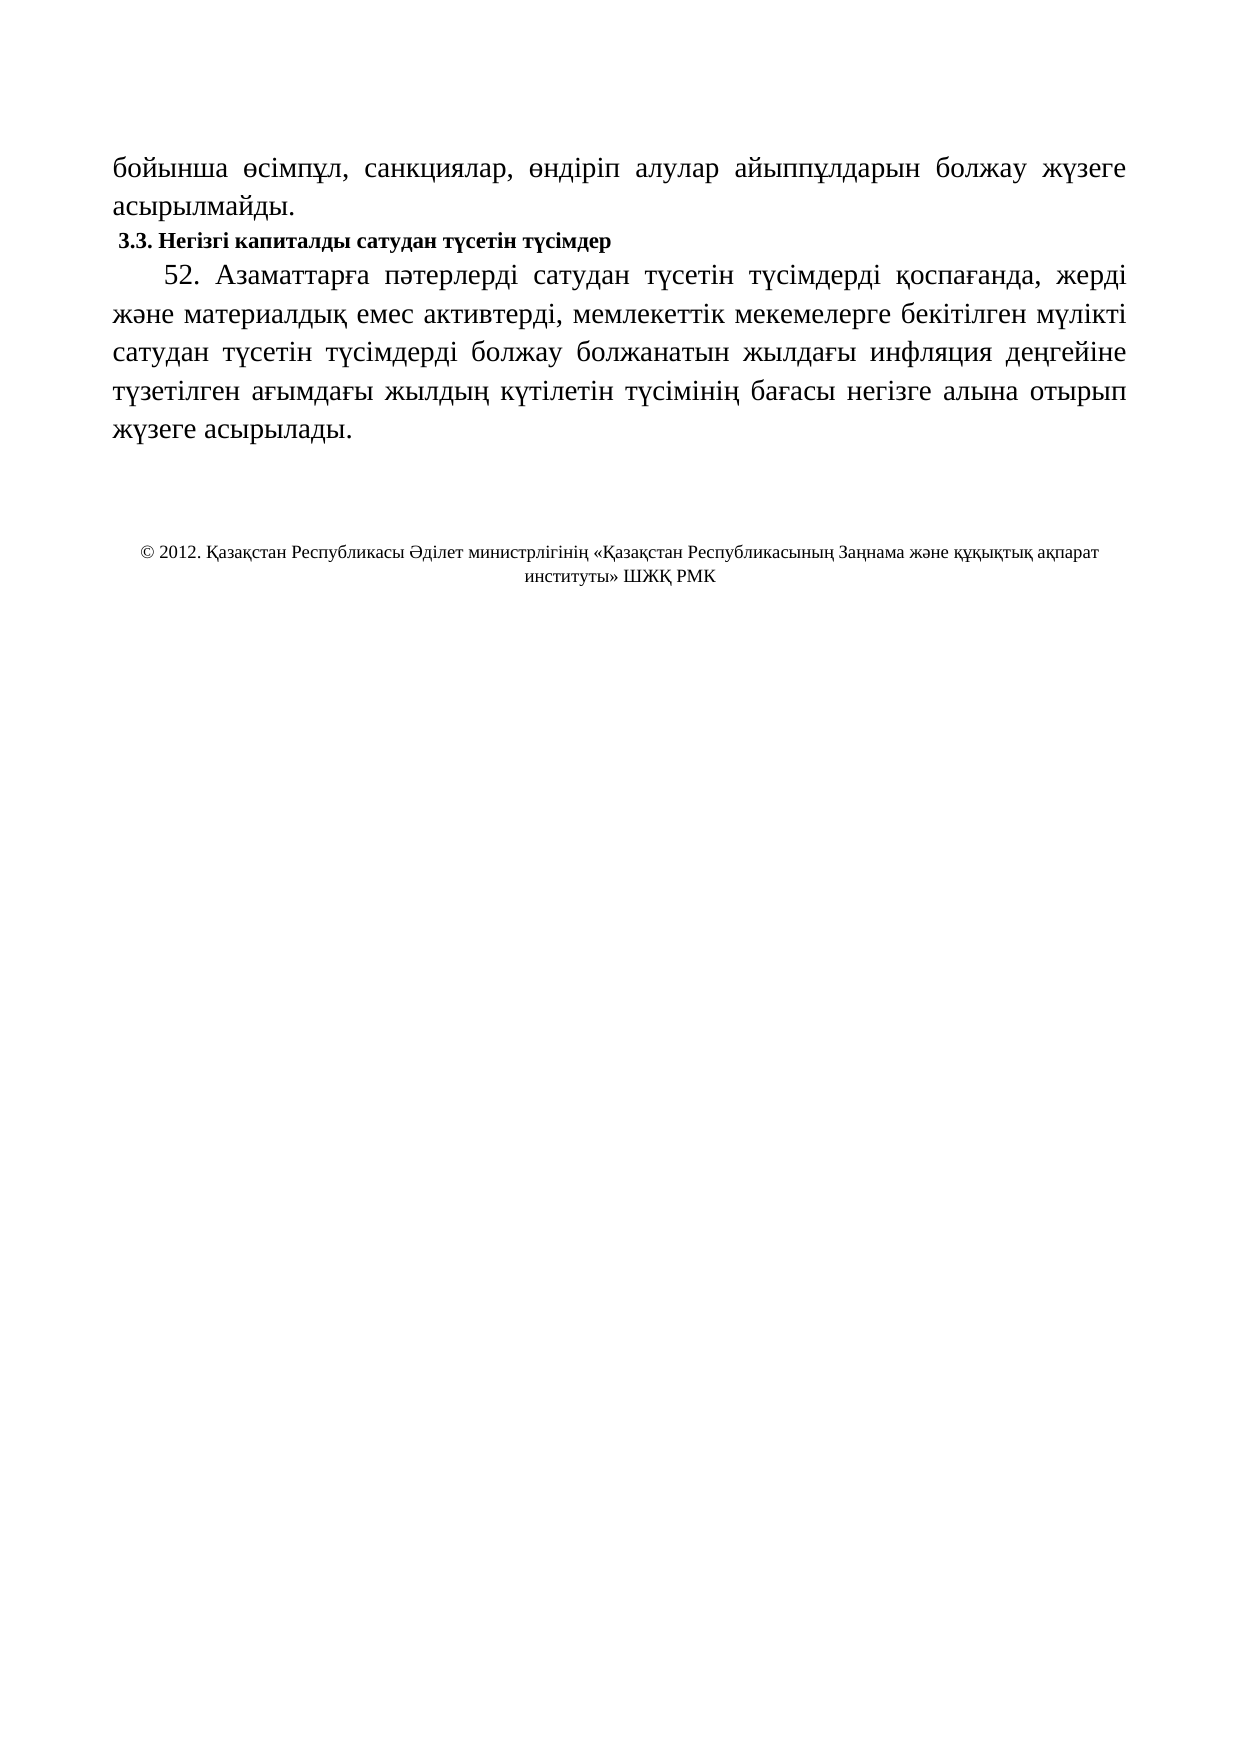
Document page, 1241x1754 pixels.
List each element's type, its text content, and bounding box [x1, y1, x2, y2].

text 3.3. Негізгі капиталды сатудан түсетін түсімдер [112, 227, 1128, 253]
text 52. Азаматтарға пәтерлерді сатудан түсетін түсімдерді қоспағанда, жерді және материалдық емес активтерді, мемлекеттік мекемелерге бекітілген мүлікті сатудан түсетін түсімдерді болжау болжанатын жылдағы инфляция деңгейіне түзетілген ағымдағы жылдың күтілетін түсімінің бағасы негізге алына отырып жүзеге асырылады. [112, 257, 1128, 445]
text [112, 150, 1128, 222]
text © 2012. Қазақстан Республикасы Әділет министрлігінің «Қазақстан Республикасының Заңнама және құқықтық ақпарат институты» ШЖҚ РМК [112, 541, 1128, 587]
